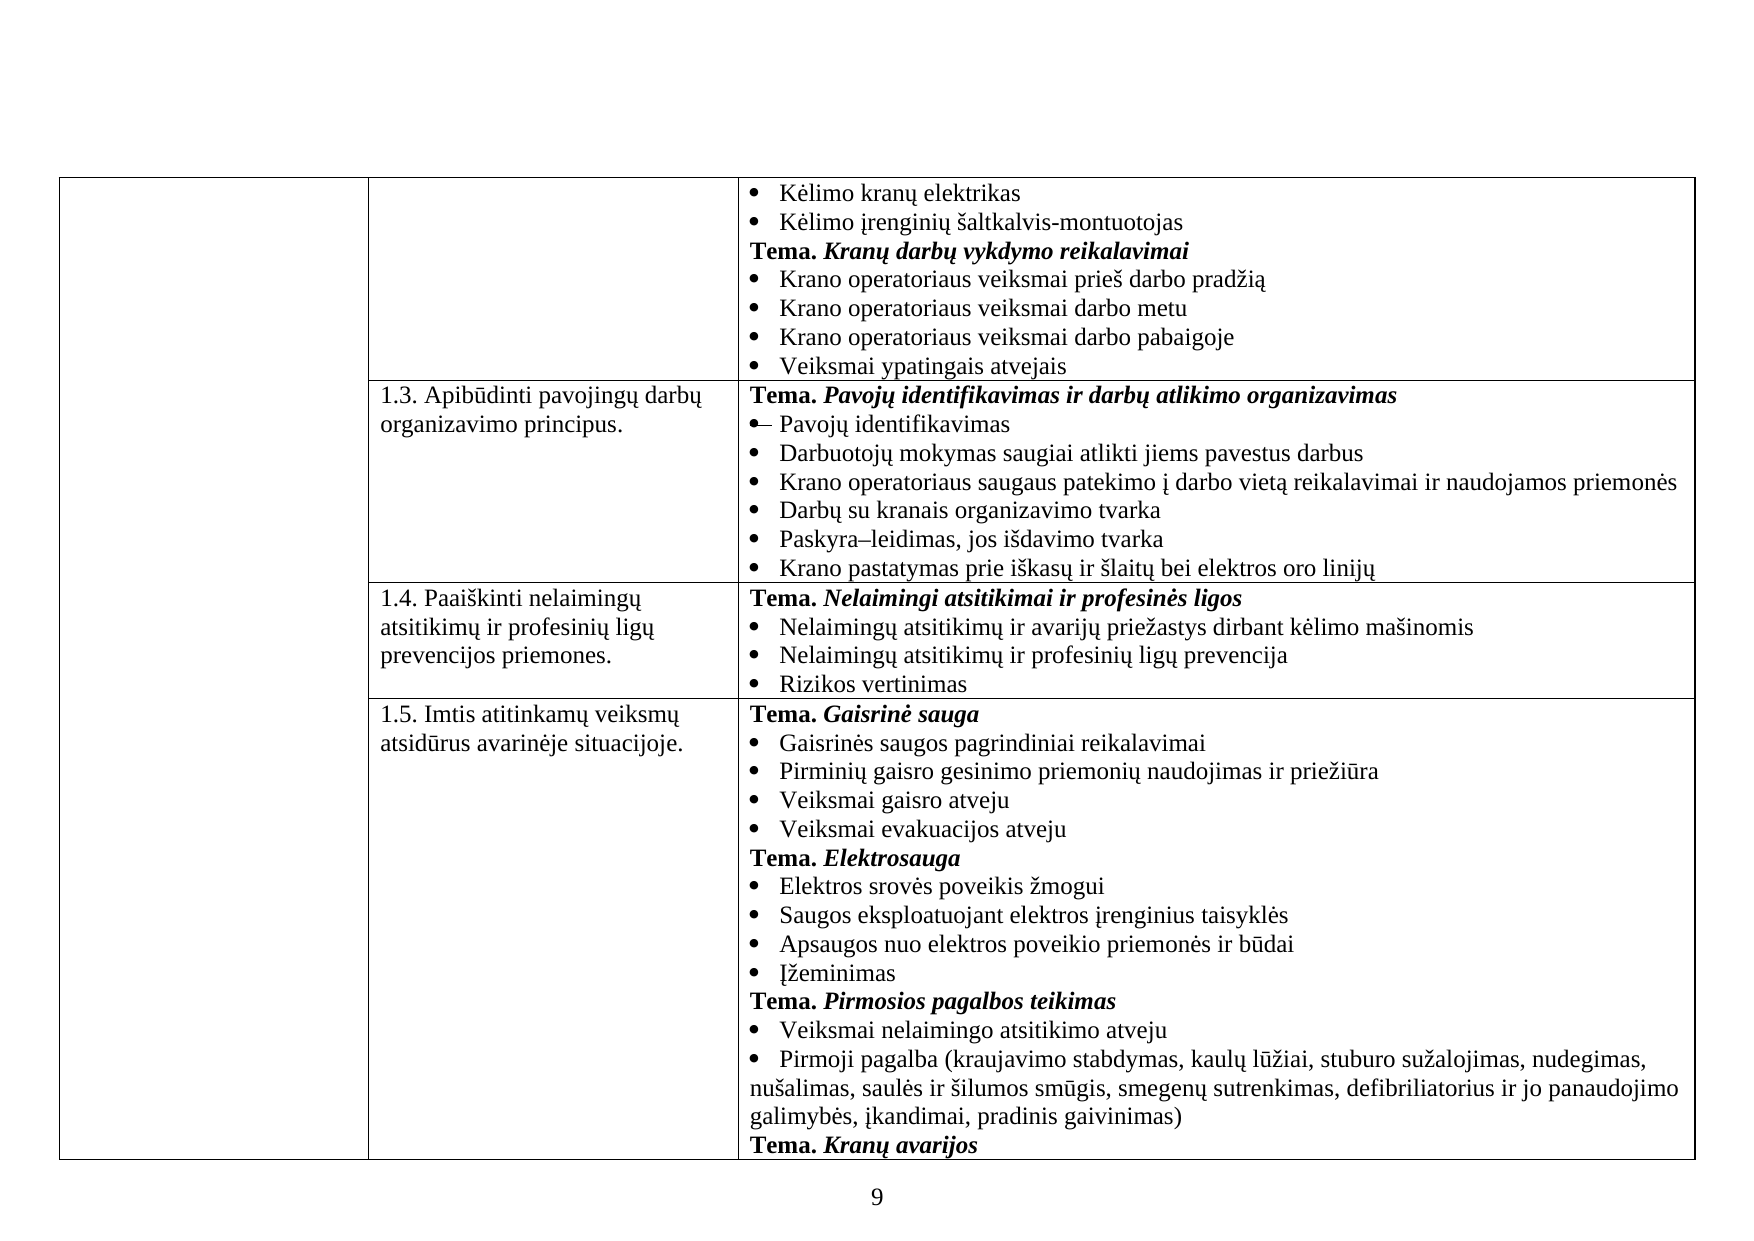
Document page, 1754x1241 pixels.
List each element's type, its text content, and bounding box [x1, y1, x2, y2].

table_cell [739, 178, 1694, 379]
table_cell 1.3. Apibūdinti pavojingų darbų organizavimo principus. [369, 381, 738, 582]
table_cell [739, 699, 1694, 1159]
table_cell Tema. Nelaimingi atsitikimai ir profesinės ligos Nelaimingų atsitikimų ir avarijų priežastys dirbant kėlimo mašinomis Nelaimingų atsitikimų ir profesinių ligų prevencija Rizikos vertinimas [739, 583, 1694, 698]
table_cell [369, 699, 738, 1159]
table_cell 1.4. Paaiškinti nelaimingų atsitikimų ir profesinių ligų prevencijos priemones. [369, 583, 738, 698]
table_cell Tema. Pavojų identifikavimas ir darbų atlikimo organizavimas Pavojų identifikavimas Darbuotojų mokymas saugiai atlikti jiems pavestus darbus Krano operatoriaus saugaus patekimo į darbo vietą reikalavimai ir naudojamos priemonės Darbų su kranais organizavimo tvarka Paskyra–leidimas, jos išdavimo tvarka Krano pastatymas prie iškasų ir šlaitų bei elektros oro linijų [739, 381, 1694, 582]
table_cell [369, 178, 738, 379]
